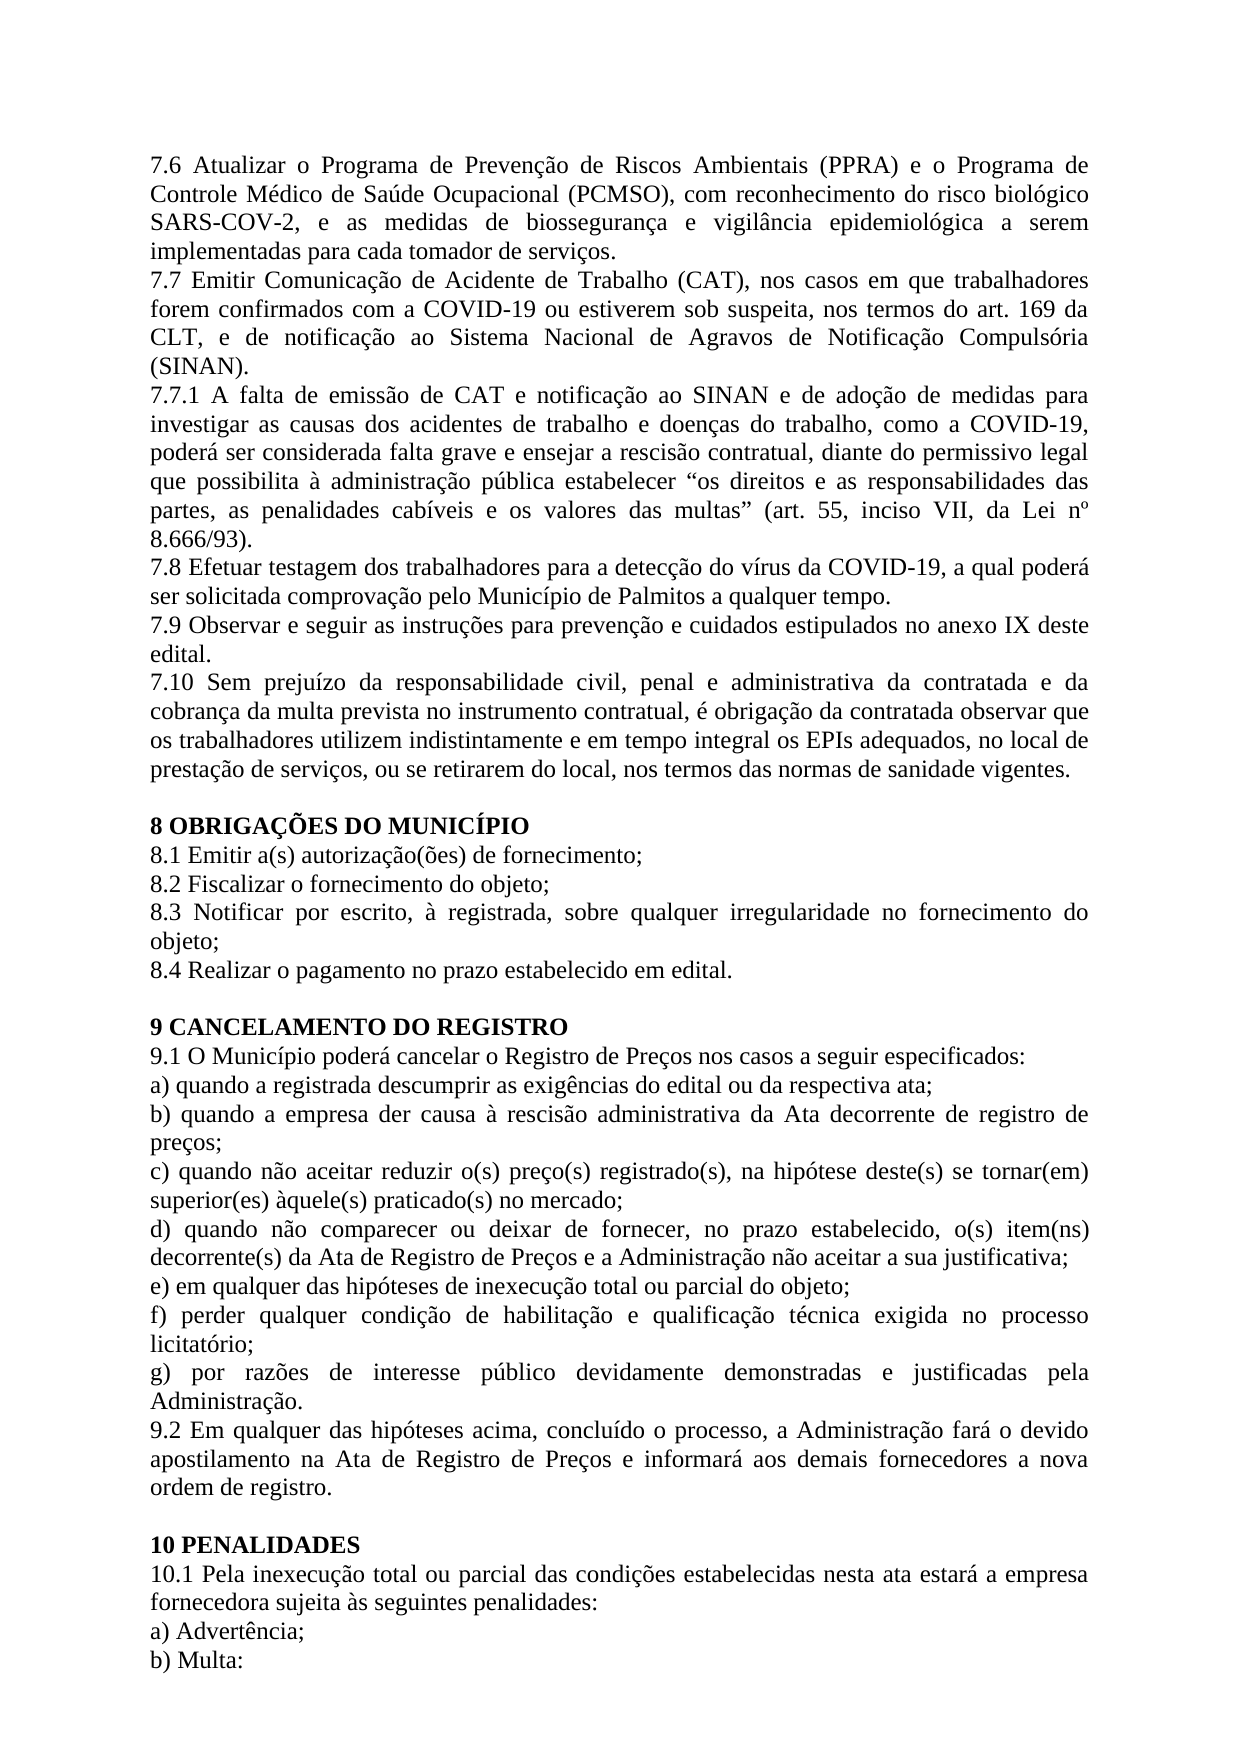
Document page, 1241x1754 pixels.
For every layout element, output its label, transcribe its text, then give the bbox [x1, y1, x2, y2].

text 7.8 Efetuar testagem dos trabalhadores para a detecção do vírus da COVID-19, a qual poderá ser solicitada comprovação pelo Município de Palmitos a qualquer tempo. [150, 552, 1090, 610]
text d) quando não comparecer ou deixar de fornecer, no prazo estabelecido, o(s) item(ns) decorrente(s) da Ata de Registro de Preços e a Administração não aceitar a sua justificativa; [150, 1214, 1090, 1271]
text 10.1 Pela inexecução total ou parcial das condições estabelecidas nesta ata estará a empresa fornecedora sujeita às seguintes penalidades: [150, 1559, 1090, 1616]
text 10 PENALIDADES [150, 1530, 1090, 1559]
text 8 OBRIGAÇÕES DO MUNICÍPIO [150, 811, 1090, 840]
text b) Multa: [150, 1645, 1090, 1674]
text 9 CANCELAMENTO DO REGISTRO [150, 1012, 1090, 1041]
text 8.3 Notificar por escrito, à registrada, sobre qualquer irregularidade no fornecimento do objeto; [150, 897, 1090, 955]
text 8.1 Emitir a(s) autorização(ões) de fornecimento; [150, 840, 1090, 869]
text 8.2 Fiscalizar o fornecimento do objeto; [150, 869, 1090, 897]
text 7.7 Emitir Comunicação de Acidente de Trabalho (CAT), nos casos em que trabalhadores forem confirmados com a COVID-19 ou estiverem sob suspeita, nos termos do art. 169 da CLT, e de notificação ao Sistema Nacional de Agravos de Notificação Compulsória (SINAN). [150, 265, 1090, 380]
text a) quando a registrada descumprir as exigências do edital ou da respectiva ata; [150, 1070, 1090, 1099]
text a) Advertência; [150, 1616, 1090, 1645]
text 8.4 Realizar o pagamento no prazo estabelecido em edital. [150, 955, 1090, 984]
text 7.7.1 A falta de emissão de CAT e notificação ao SINAN e de adoção de medidas para investigar as causas dos acidentes de trabalho e doenças do trabalho, como a COVID-19, poderá ser considerada falta grave e ensejar a rescisão contratual, diante do permissivo legal que possibilita à administração pública estabelecer “os direitos e as responsabilidades das partes, as penalidades cabíveis e os valores das multas” (art. 55, inciso VII, da Lei nº 8.666/93). [150, 380, 1090, 552]
text 7.6 Atualizar o Programa de Prevenção de Riscos Ambientais (PPRA) e o Programa de Controle Médico de Saúde Ocupacional (PCMSO), com reconhecimento do risco biológico SARS-COV-2, e as medidas de biossegurança e vigilância epidemiológica a serem implementadas para cada tomador de serviços. [150, 150, 1090, 265]
text 9.1 O Município poderá cancelar o Registro de Preços nos casos a seguir especificados: [150, 1041, 1090, 1070]
text g) por razões de interesse público devidamente demonstradas e justificadas pela Administração. [150, 1357, 1090, 1415]
text f) perder qualquer condição de habilitação e qualificação técnica exigida no processo licitatório; [150, 1300, 1090, 1357]
text c) quando não aceitar reduzir o(s) preço(s) registrado(s), na hipótese deste(s) se tornar(em) superior(es) àquele(s) praticado(s) no mercado; [150, 1156, 1090, 1214]
text b) quando a empresa der causa à rescisão administrativa da Ata decorrente de registro de preços; [150, 1099, 1090, 1156]
text 7.9 Observar e seguir as instruções para prevenção e cuidados estipulados no anexo IX deste edital. [150, 610, 1090, 667]
text 9.2 Em qualquer das hipóteses acima, concluído o processo, a Administração fará o devido apostilamento na Ata de Registro de Preços e informará aos demais fornecedores a nova ordem de registro. [150, 1415, 1090, 1501]
text 7.10 Sem prejuízo da responsabilidade civil, penal e administrativa da contratada e da cobrança da multa prevista no instrumento contratual, é obrigação da contratada observar que os trabalhadores utilizem indistintamente e em tempo integral os EPIs adequados, no local de prestação de serviços, ou se retirarem do local, nos termos das normas de sanidade vigentes. [150, 667, 1090, 782]
text e) em qualquer das hipóteses de inexecução total ou parcial do objeto; [150, 1271, 1090, 1300]
